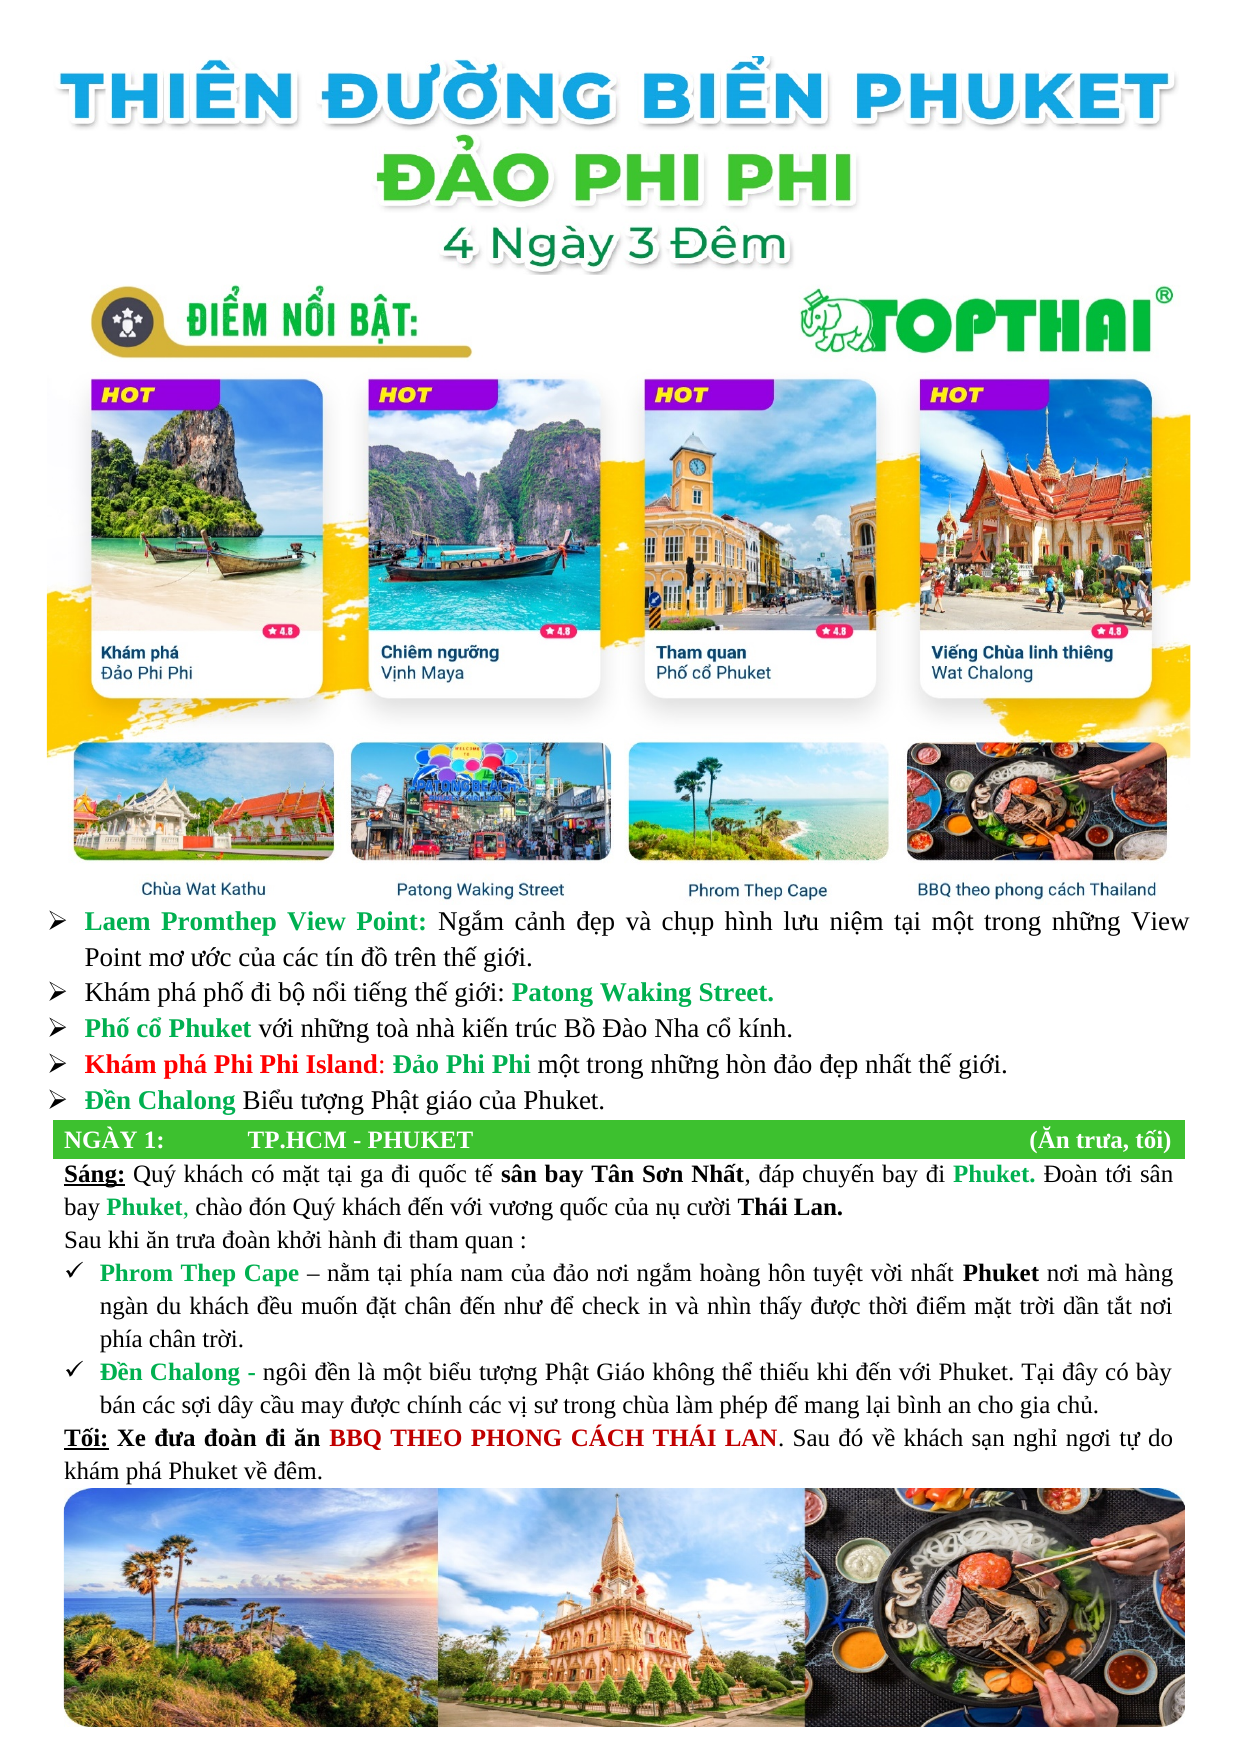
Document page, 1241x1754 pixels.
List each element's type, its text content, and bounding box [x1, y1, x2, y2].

list Đền Chalong Biểu tượng Phật giáo của Phuket. [47, 1084, 1191, 1116]
picture [46, 56, 1191, 905]
table_header TP.HCM - PHUKET (Ăn trưa, tối) [236, 1120, 1185, 1159]
picture [63, 1488, 1185, 1727]
table_cell Sáng: Quý khách có mặt tại ga đi quốc tế sân bay Tân Sơn Nhất, đáp chuyến bay đi Phuket. Đoàn tới sân bay Phuket, chào đón Quý khách đến với vương quốc của nụ cười Thái Lan. Sau khi ăn trưa đoàn khởi hành đi tham quan : Phrom Thep Cape – nằm tại phía nam của đảo nơi ngắm hoàng hôn tuyệt vời nhất Phuket nơi mà hàng ngàn du khách đều muốn đặt chân đến như để check in và nhìn thấy được thời điểm mặt trời dần tắt nơi phía chân trời. Đền Chalong - ngôi đền là một biểu tượng Phật Giáo không thể thiếu khi đến với Phuket. Tại đây có bày bán các sợi dây cầu may được chính các vị sư trong chùa làm phép để mang lại bình an cho gia chủ. Tối: Xe đưa đoàn đi ăn BBQ THEO PHONG CÁCH THÁI LAN. Sau đó về khách sạn nghỉ ngơi tự do khám phá Phuket về đêm. [53, 1159, 1185, 1489]
list Laem Promthep View Point: Ngắm cảnh đẹp và chụp hình lưu niệm tại một trong những View Point mơ ước của các tín đồ trên thế giới. [47, 905, 1191, 972]
table_cell [53, 1489, 1185, 1730]
list Phố cổ Phuket với những toà nhà kiến trúc Bồ Đào Nha cổ kính. [47, 1012, 1191, 1044]
table_header NGÀY 1: [53, 1120, 236, 1159]
list Khám phá phố đi bộ nổi tiếng thế giới: Patong Waking Street. [47, 976, 1191, 1008]
list Khám phá Phi Phi Island: Đảo Phi Phi một trong những hòn đảo đẹp nhất thế giới. [47, 1048, 1191, 1079]
